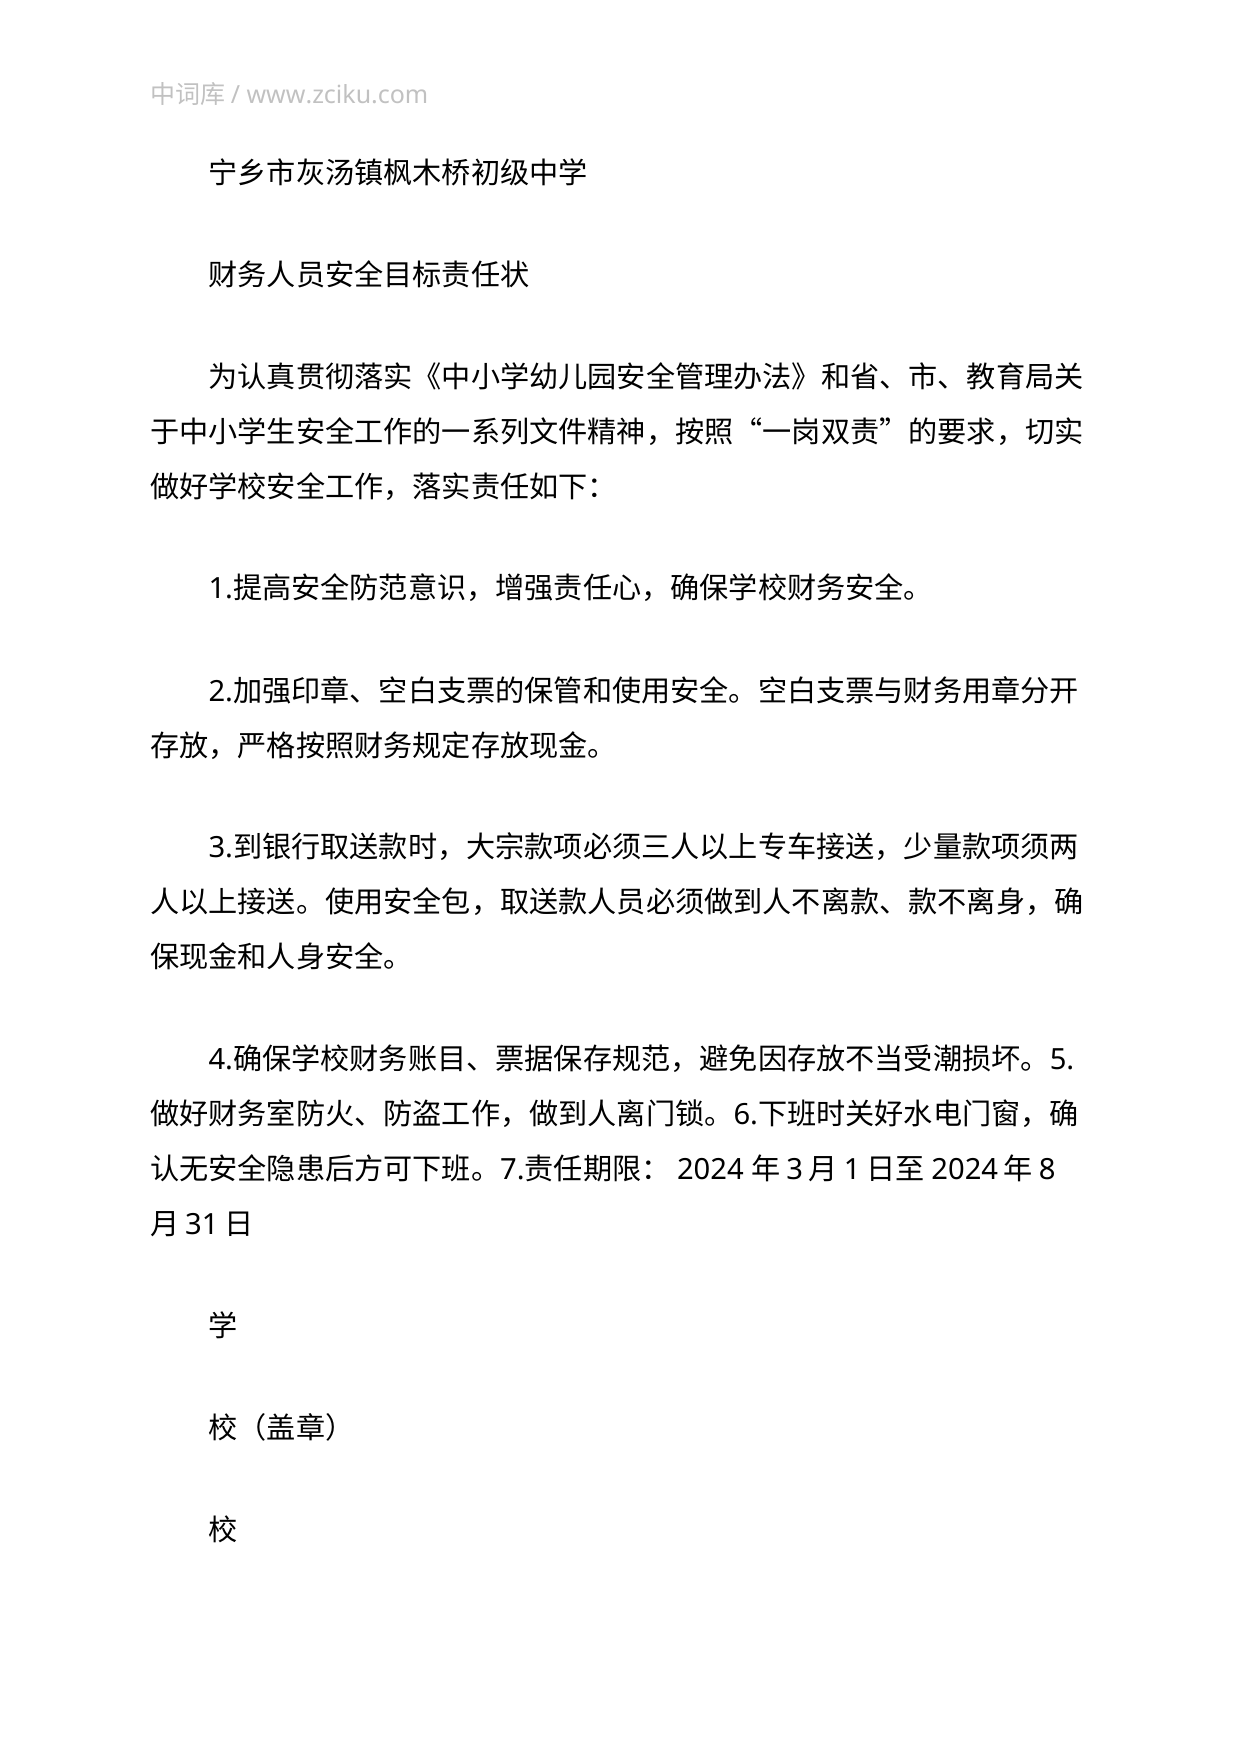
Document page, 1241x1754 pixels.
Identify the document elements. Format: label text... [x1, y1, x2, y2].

text 校 [150, 1506, 1090, 1548]
text 1.提高安全防范意识，增强责任心，确保学校财务安全。 [150, 565, 1090, 607]
text 为认真贯彻落实《中小学幼儿园安全管理办法》和省、市、教育局关于中小学生安全工作的一系列文件精神，按照“一岗双责”的要求，切实做好学校安全工作，落实责任如下： [150, 353, 1090, 506]
text 宁乡市灰汤镇枫木桥初级中学 [150, 150, 1090, 192]
text 4.确保学校财务账目、票据保存规范，避免因存放不当受潮损坏。5.做好财务室防火、防盗工作，做到人离门锁。6.下班时关好水电门窗，确认无安全隐患后方可下班。7.责任期限： 2024 年3月1日至 2024年8月31日 [150, 1036, 1090, 1243]
text 财务人员安全目标责任状 [150, 252, 1090, 294]
text 校（盖章） [150, 1404, 1090, 1447]
text 学 [150, 1302, 1090, 1345]
text 2.加强印章、空白支票的保管和使用安全。空白支票与财务用章分开存放，严格按照财务规定存放现金。 [150, 667, 1090, 764]
text 3.到银行取送款时，大宗款项必须三人以上专车接送，少量款项须两人以上接送。使用安全包，取送款人员必须做到人不离款、款不离身，确保现金和人身安全。 [150, 824, 1090, 976]
